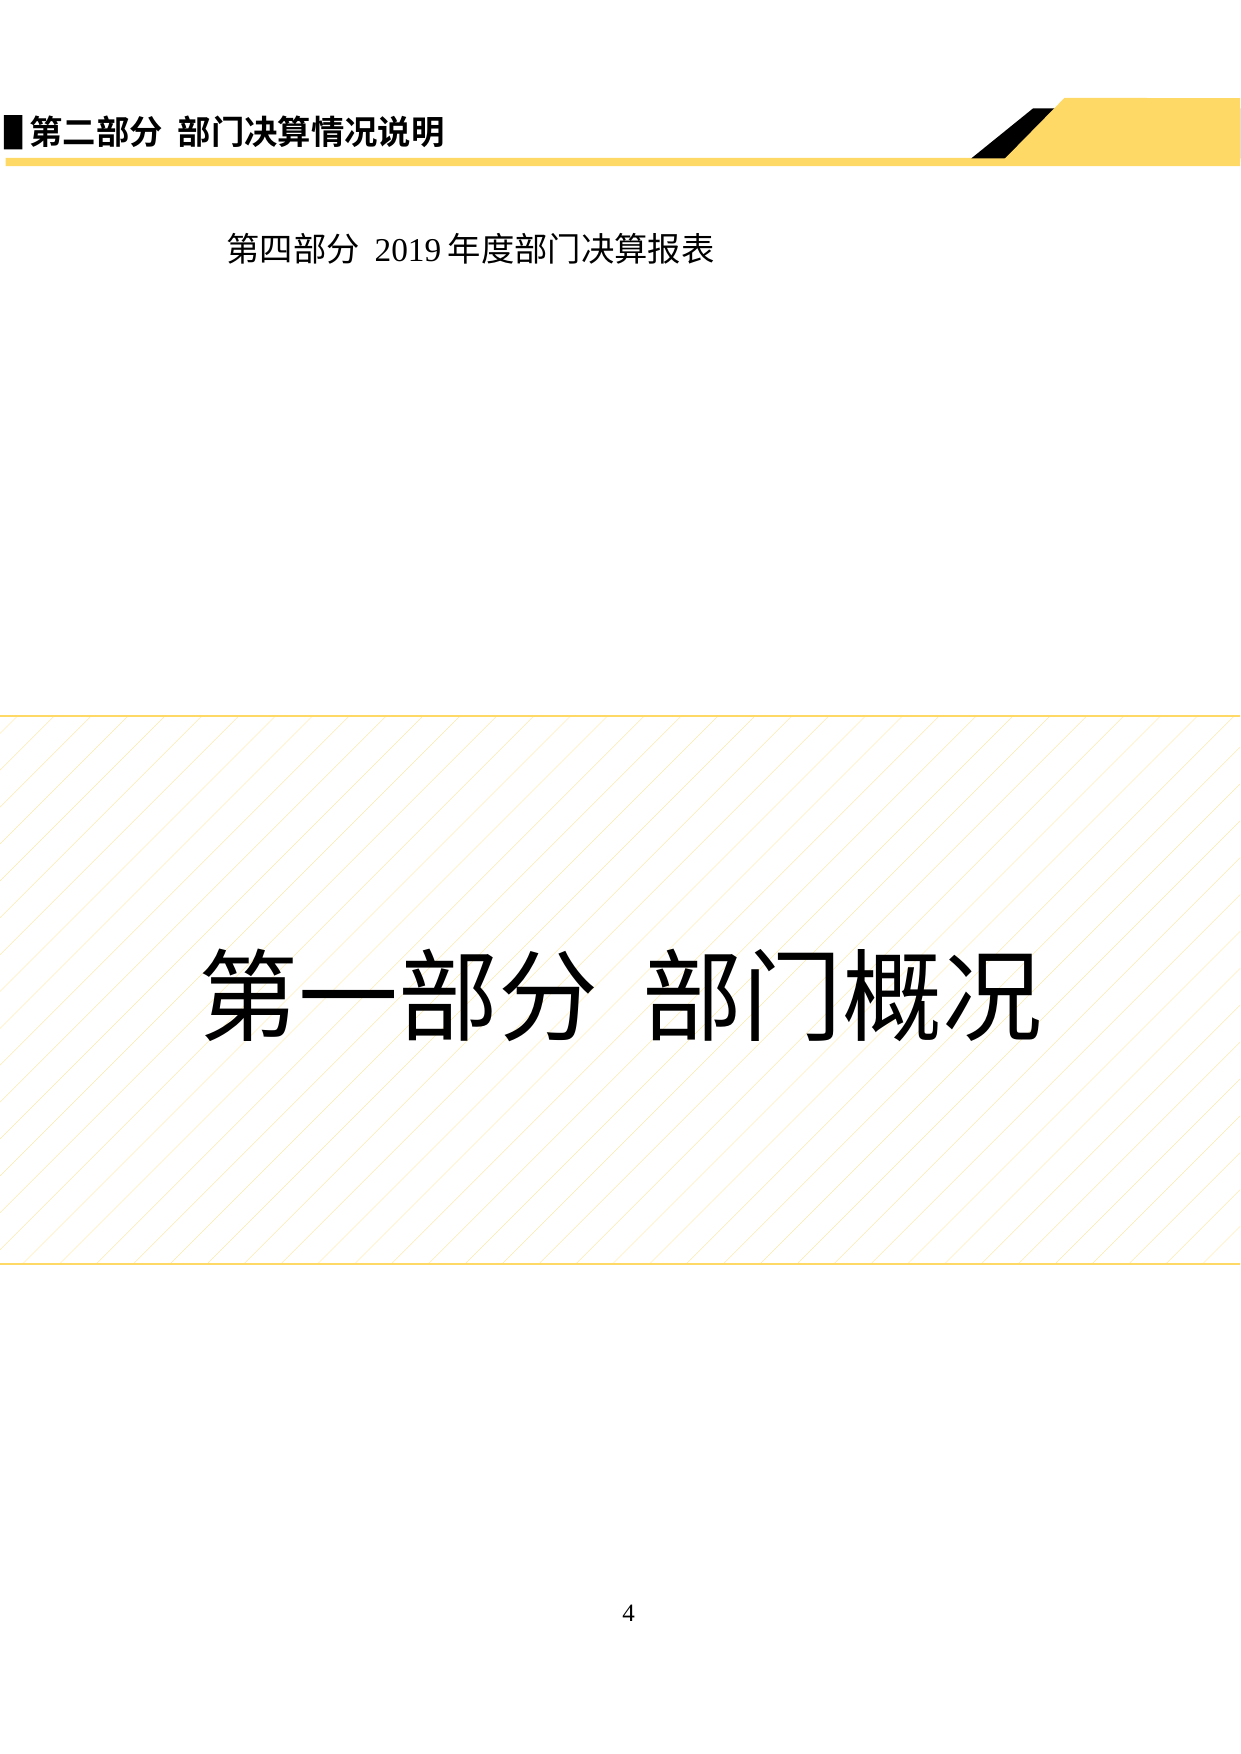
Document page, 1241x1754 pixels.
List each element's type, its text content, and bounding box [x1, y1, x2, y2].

text 第四部分 2019年度部门决算报表 [159, 213, 1081, 273]
